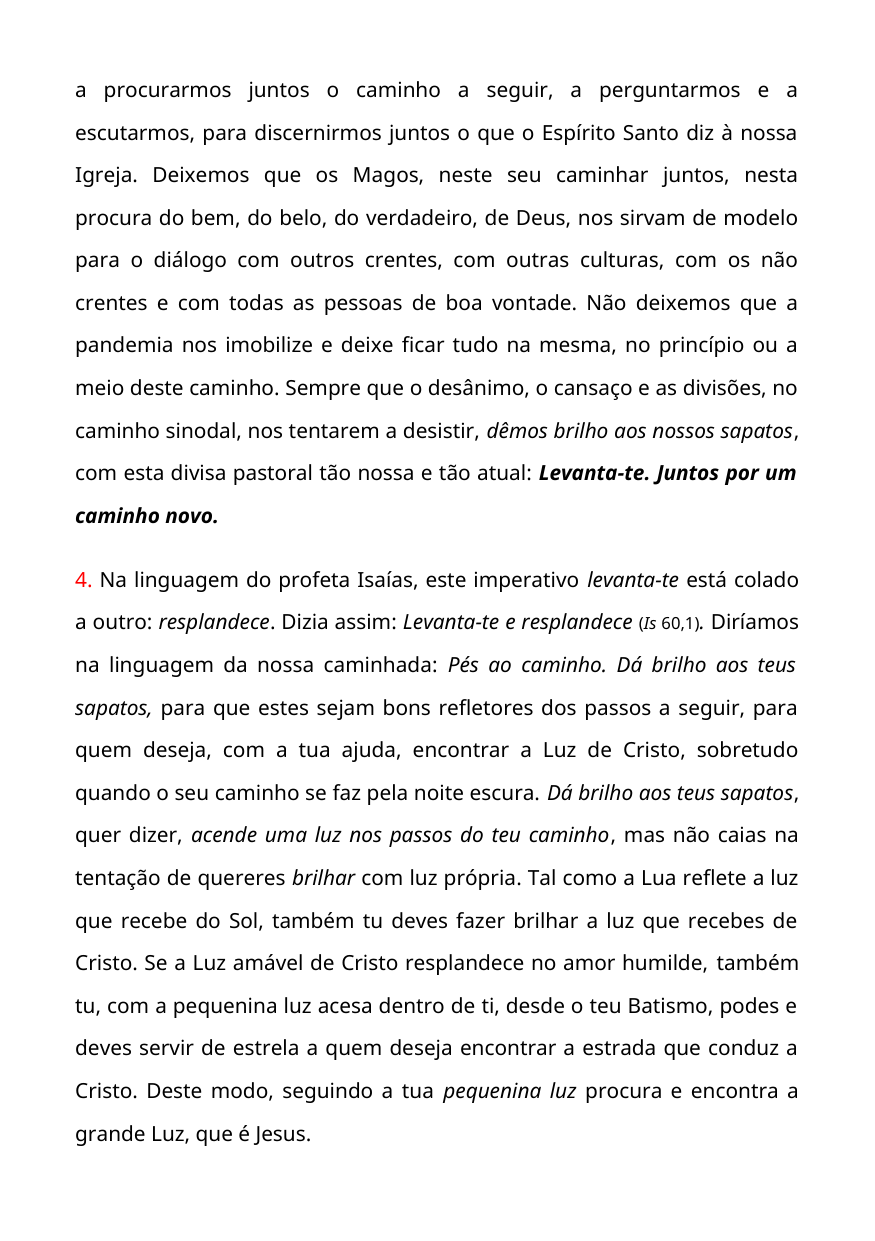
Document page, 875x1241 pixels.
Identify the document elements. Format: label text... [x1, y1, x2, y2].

text 4. Na linguagem do profeta Isaías, este imperativo levanta-te está colado a outro: resplandece. Dizia assim: Levanta-te e resplandece (Is 60,1). Diríamos na linguagem da nossa caminhada: Pés ao caminho. Dá brilho aos teus sapatos, para que estes sejam bons refletores dos passos a seguir, para quem deseja, com a tua ajuda, encontrar a Luz de Cristo, sobretudo quando o seu caminho se faz pela noite escura. Dá brilho aos teus sapatos, quer dizer, acende uma luz nos passos do teu caminho, mas não caias na tentação de quereres brilhar com luz própria. Tal como a Lua reflete a luz que recebe do Sol, também tu deves fazer brilhar a luz que recebes de Cristo. Se a Luz amável de Cristo resplandece no amor humilde, também tu, com a pequenina luz acesa dentro de ti, desde o teu Batismo, podes e deves servir de estrela a quem deseja encontrar a estrada que conduz a Cristo. Deste modo, seguindo a tua pequenina luz procura e encontra a grande Luz, que é Jesus. [75, 565, 799, 1147]
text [75, 75, 799, 529]
